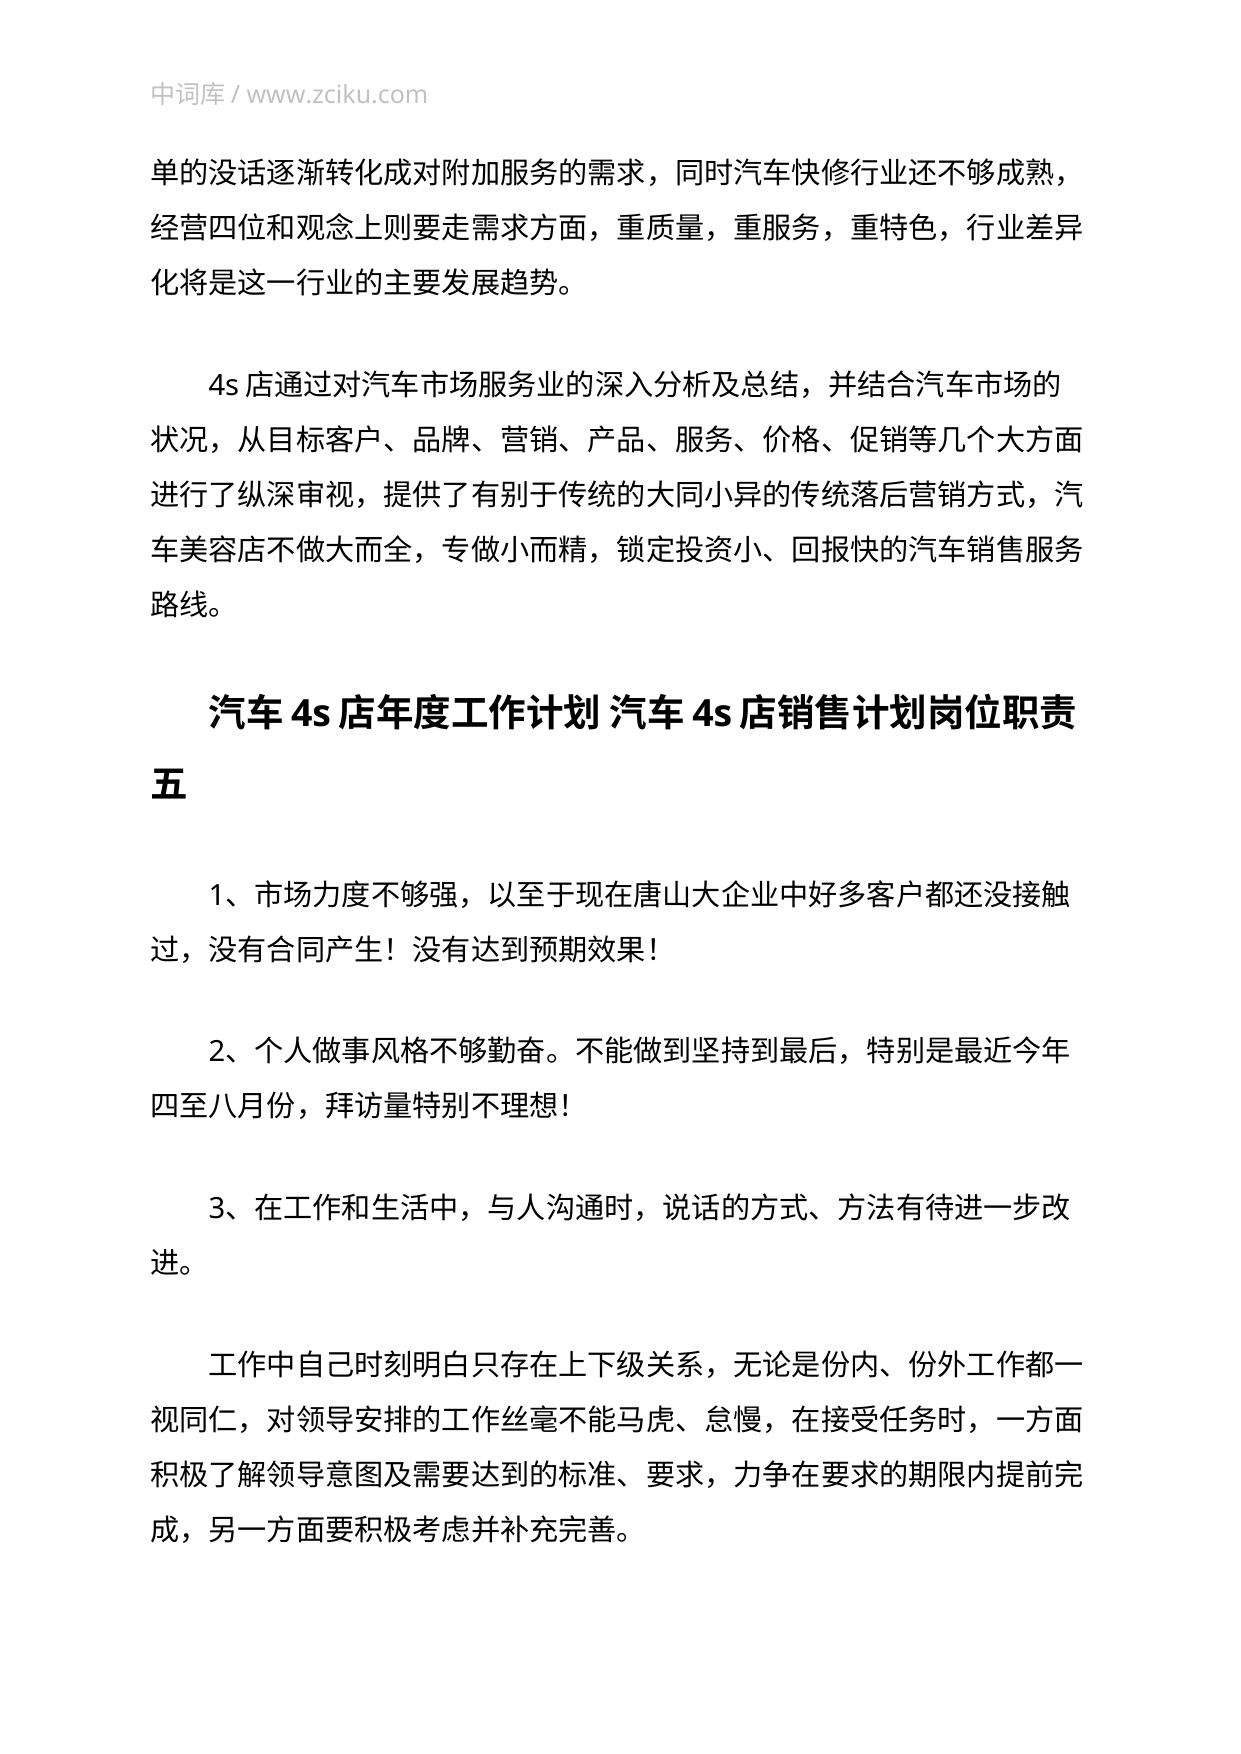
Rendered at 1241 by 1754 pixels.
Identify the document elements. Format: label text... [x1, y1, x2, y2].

text 汽车4s店年度工作计划 汽车4s店销售计划岗位职责五 [150, 683, 1090, 808]
text 4s店通过对汽车市场服务业的深入分析及总结，并结合汽车市场的状况，从目标客户、品牌、营销、产品、服务、价格、促销等几个大方面进行了纵深审视，提供了有别于传统的大同小异的传统落后营销方式，汽车美容店不做大而全，专做小而精，锁定投资小、回报快的汽车销售服务路线。 [150, 362, 1090, 623]
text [150, 150, 1090, 302]
text 2、个人做事风格不够勤奋。不能做到坚持到最后，特别是最近今年四至八月份，拜访量特别不理想！ [150, 1028, 1090, 1125]
text 3、在工作和生活中，与人沟通时，说话的方式、方法有待进一步改进。 [150, 1185, 1090, 1282]
text 1、市场力度不够强，以至于现在唐山大企业中好多客户都还没接触过，没有合同产生！没有达到预期效果！ [150, 871, 1090, 968]
text 工作中自己时刻明白只存在上下级关系，无论是份内、份外工作都一视同仁，对领导安排的工作丝毫不能马虎、怠慢，在接受任务时，一方面积极了解领导意图及需要达到的标准、要求，力争在要求的期限内提前完成，另一方面要积极考虑并补充完善。 [150, 1341, 1090, 1548]
